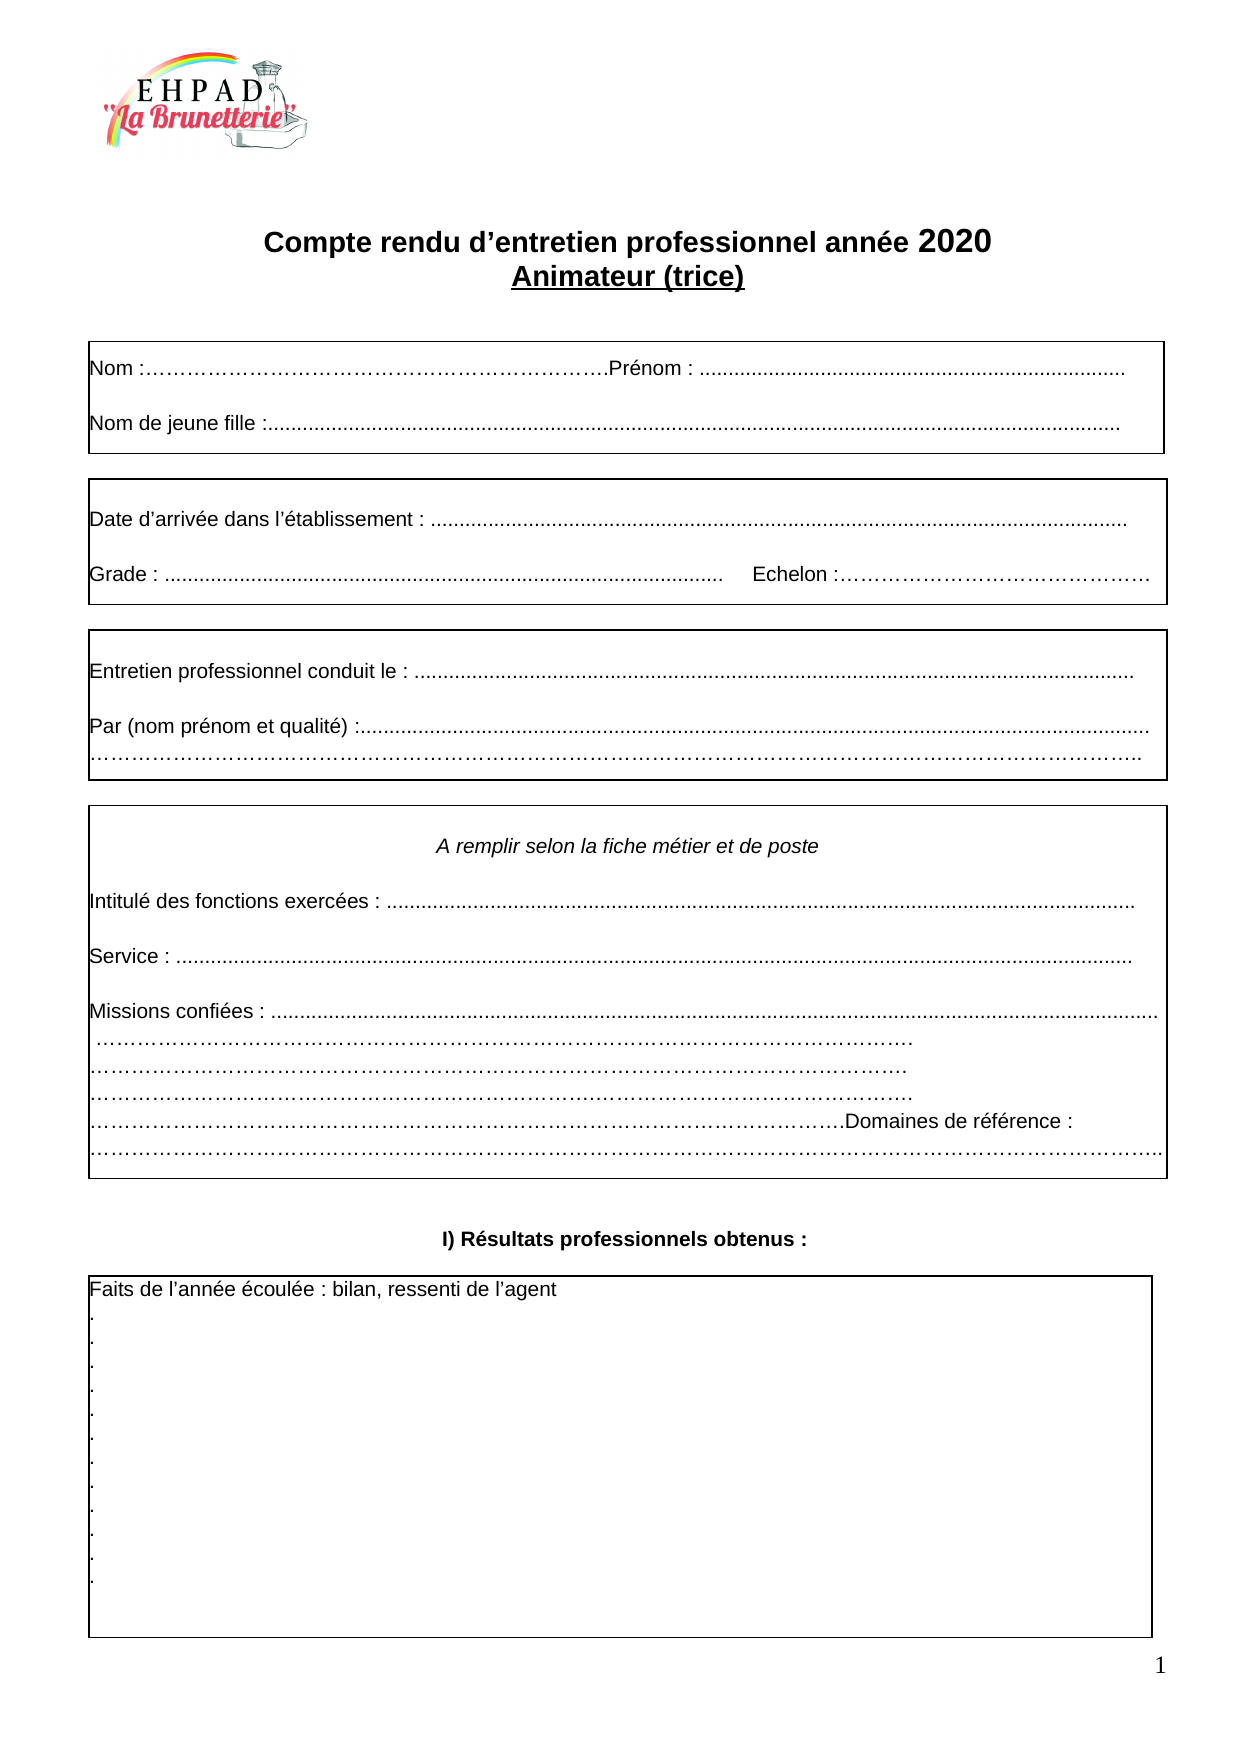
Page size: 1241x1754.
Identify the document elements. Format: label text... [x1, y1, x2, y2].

table_header Date d’arrivée dans l’établissement : ......................................................................................................................... Grade : ................................................................................................. Echelon :……………………………………… [90, 480, 1166, 604]
table_header A remplir selon la fiche métier et de poste Intitulé des fonctions exercées : .................................................................................................................................. Service : ...................................................................................................................................................................... Missions confiées : .......................................................................................................................................................... ……………………………………………………………………………………………………….……………………………………………………………………………………………………….……………………………………………………………….……………………………………….……………………………………………………………………………………………….Domaines de référence : ……………………………………………………………………………………………………………………………………….. [90, 806, 1166, 1178]
text Animateur (trice) [89, 259, 1167, 293]
picture [88, 44, 308, 159]
text I) Résultats professionnels obtenus : [89, 1227, 1167, 1251]
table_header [90, 1277, 1151, 1636]
table_header Entretien professionnel conduit le : ............................................................................................................................. Par (nom prénom et qualité) :......................................................................................................................................... …………………………………………………………………………………………………………………………………….. [90, 631, 1166, 779]
table_header Nom :………………………………………………………….Prénom : .......................................................................... Nom de jeune fille :.................................................................................................................................................... [90, 342, 1163, 452]
text Compte rendu d’entretien professionnel année 2020 [89, 221, 1167, 259]
